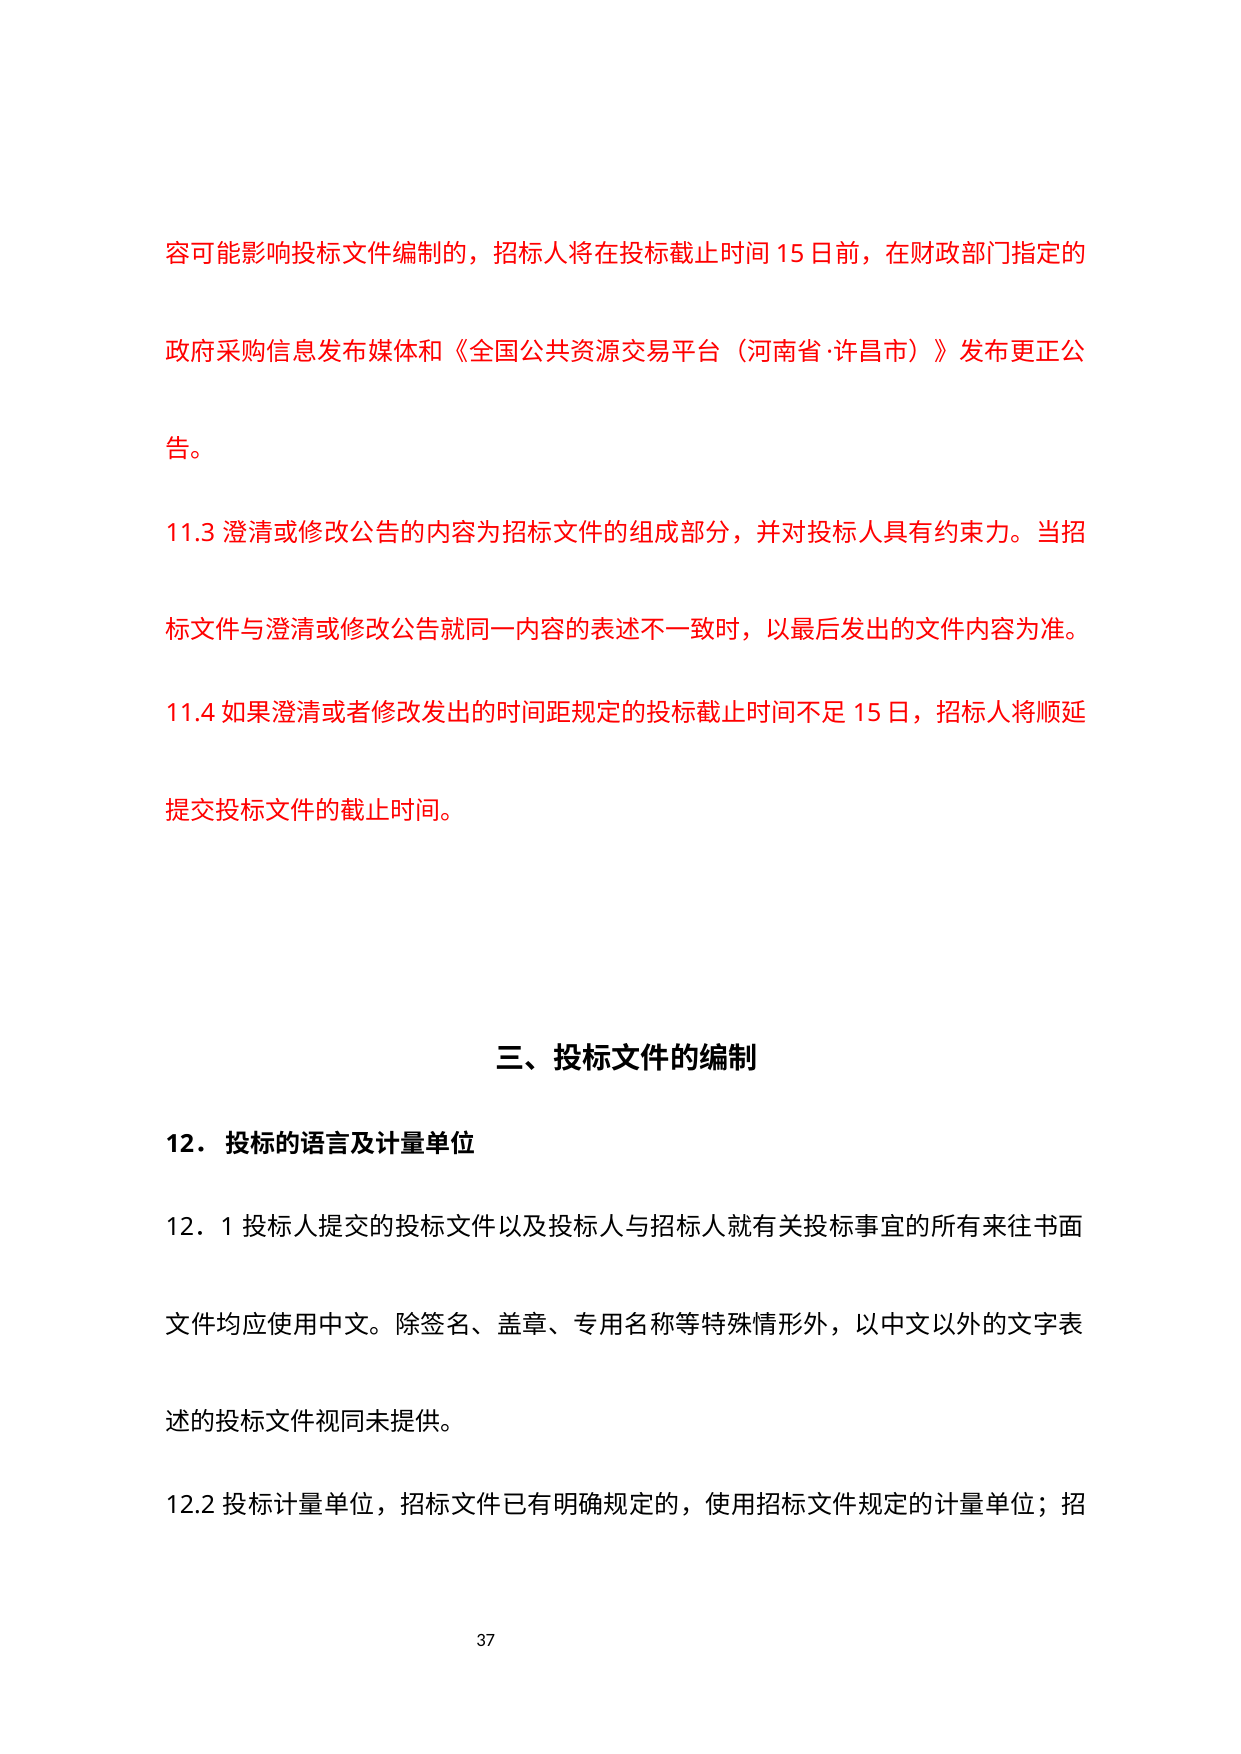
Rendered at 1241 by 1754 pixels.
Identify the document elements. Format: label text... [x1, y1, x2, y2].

text 11.3 澄清或修改公告的内容为招标文件的组成部分，并对投标人具有约束力。当招标文件与澄清或修改公告就同一内容的表述不一致时，以最后发出的文件内容为准。 [165, 498, 1087, 660]
text 三、投标文件的编制 [165, 1023, 1087, 1088]
text 11.4 如果澄清或者修改发出的时间距规定的投标截止时间不足15日，招标人将顺延提交投标文件的截止时间。 [165, 678, 1087, 841]
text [165, 1470, 1087, 1535]
text 12．1 投标人提交的投标文件以及投标人与招标人就有关投标事宜的所有来往书面文件均应使用中文。除签名、盖章、专用名称等特殊情形外，以中文以外的文字表述的投标文件视同未提供。 [165, 1192, 1087, 1452]
text 12． 投标的语言及计量单位 [165, 1109, 1087, 1174]
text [165, 219, 1087, 479]
